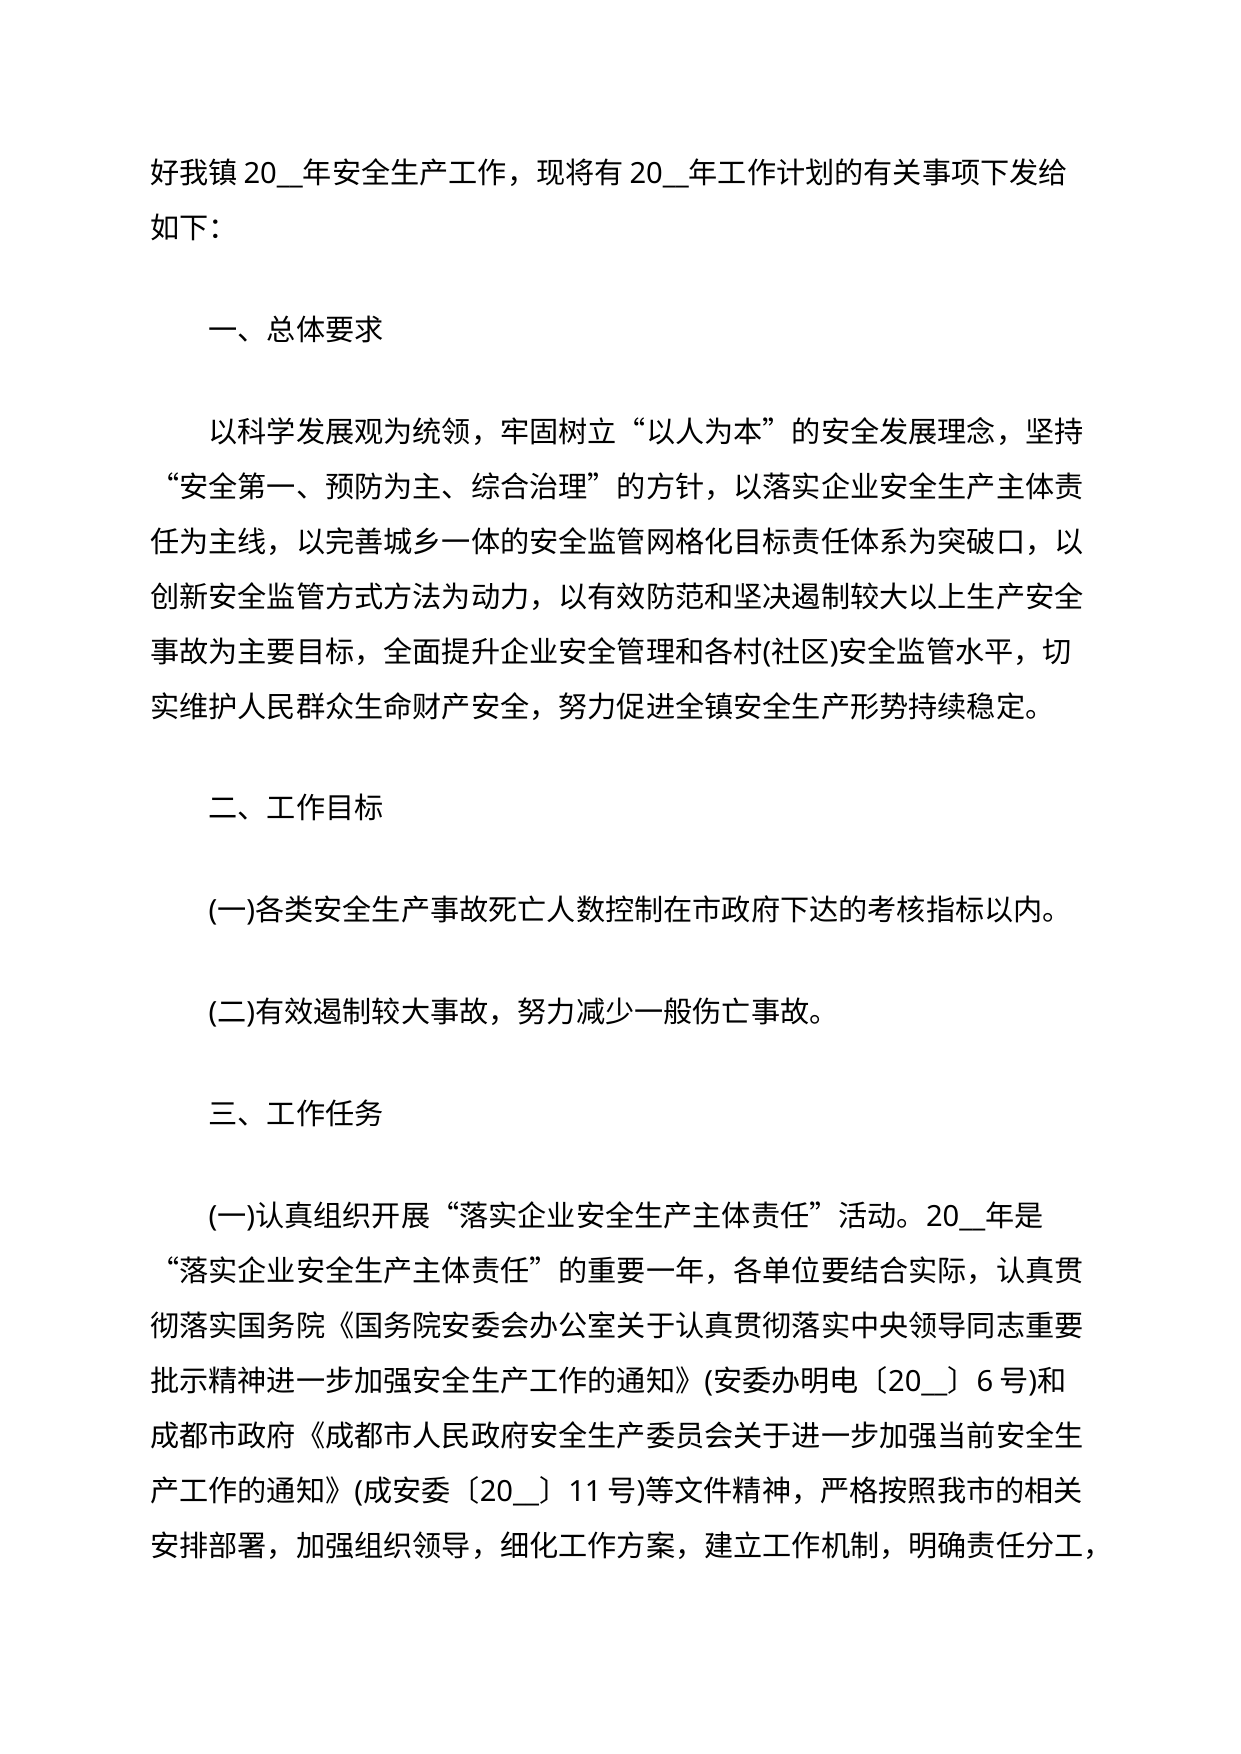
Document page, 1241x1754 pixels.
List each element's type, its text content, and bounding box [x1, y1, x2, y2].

text 三、工作任务 [150, 1091, 1090, 1133]
text (一)各类安全生产事故死亡人数控制在市政府下达的考核指标以内。 [150, 887, 1090, 929]
text (二)有效遏制较大事故，努力减少一般伤亡事故。 [150, 989, 1090, 1031]
text 一、总体要求 [150, 307, 1090, 349]
text 二、工作目标 [150, 785, 1090, 827]
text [150, 150, 1090, 247]
text 以科学发展观为统领，牢固树立“以人为本”的安全发展理念，坚持“安全第一、预防为主、综合治理”的方针，以落实企业安全生产主体责任为主线，以完善城乡一体的安全监管网格化目标责任体系为突破口，以创新安全监管方式方法为动力，以有效防范和坚决遏制较大以上生产安全事故为主要目标，全面提升企业安全管理和各村(社区)安全监管水平，切实维护人民群众生命财产安全，努力促进全镇安全生产形势持续稳定。 [150, 408, 1090, 725]
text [150, 1192, 1090, 1564]
